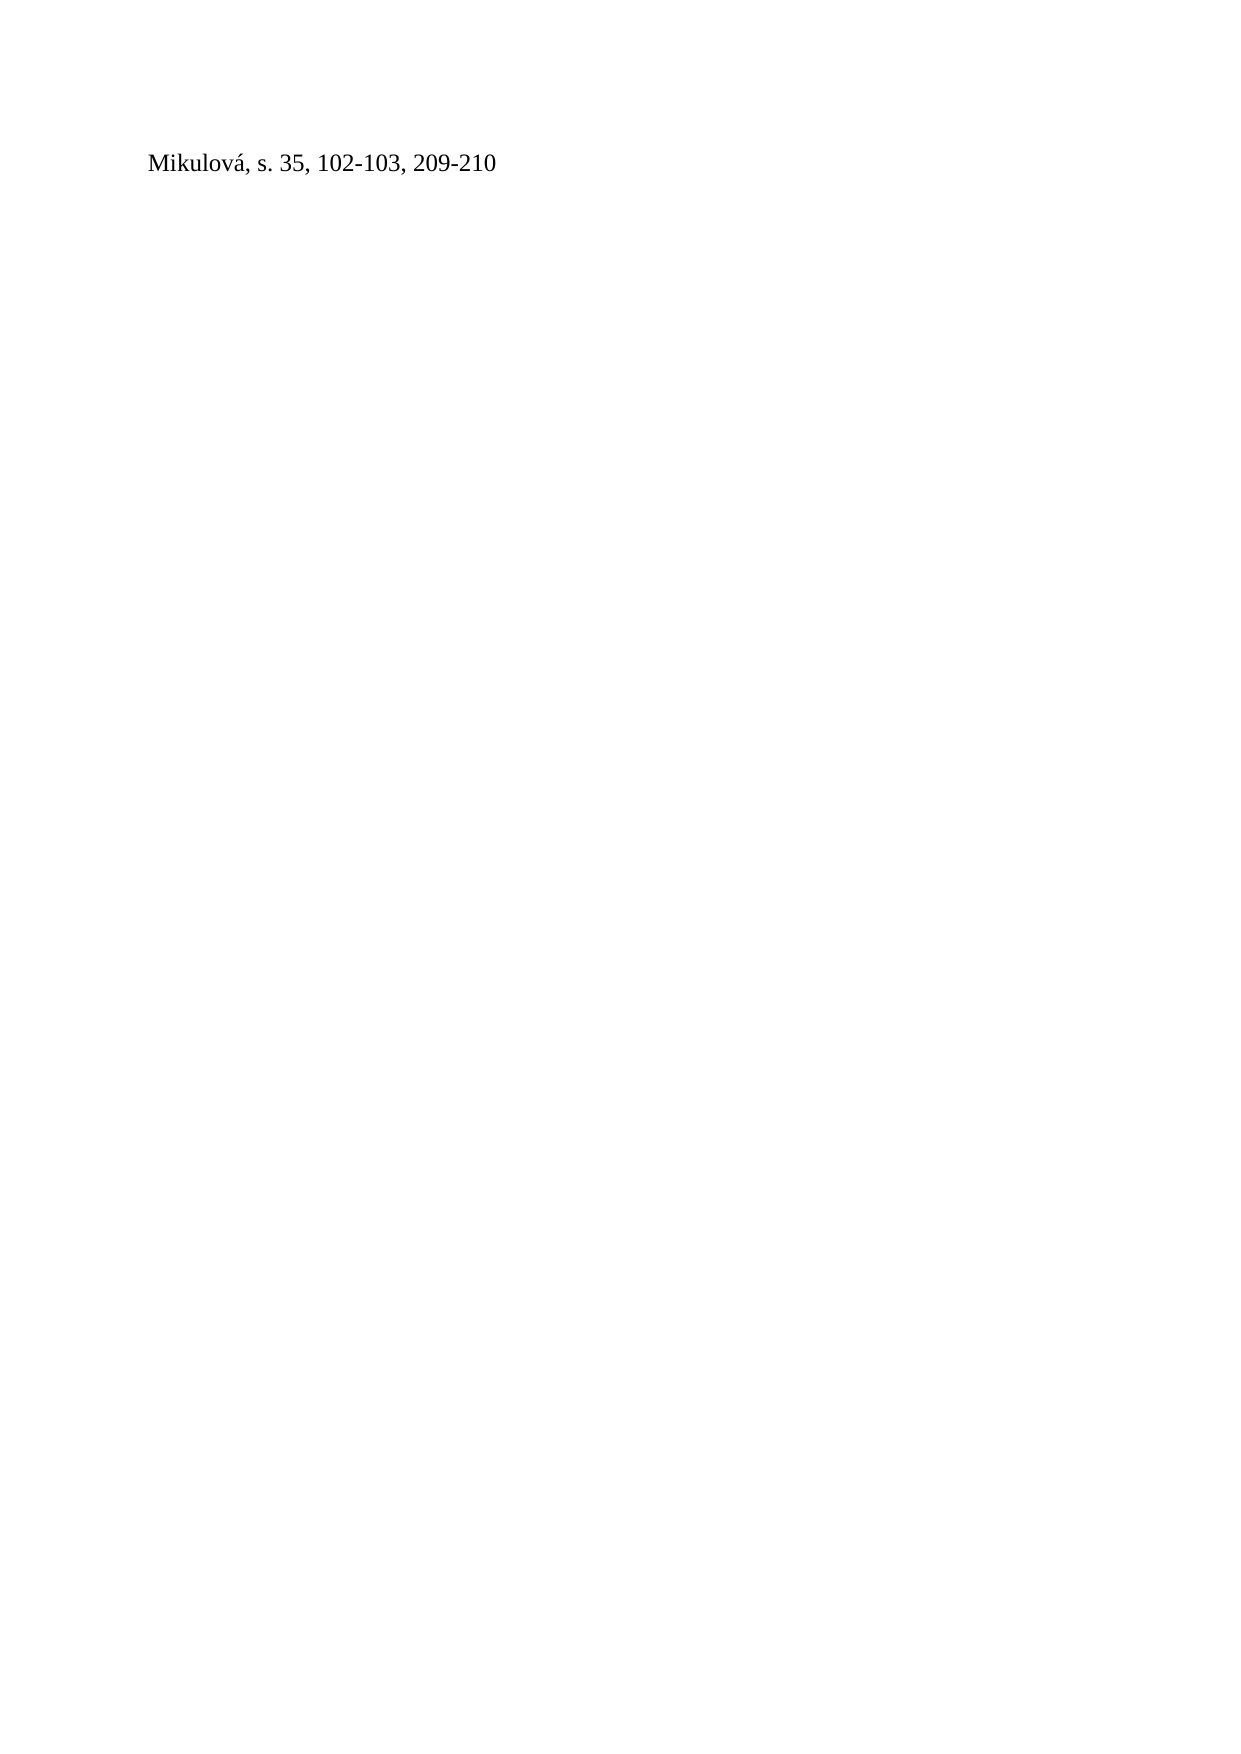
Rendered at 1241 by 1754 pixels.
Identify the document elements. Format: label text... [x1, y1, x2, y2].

text Mikulová, s. 35, 102-103, 209-210 [148, 148, 1093, 176]
